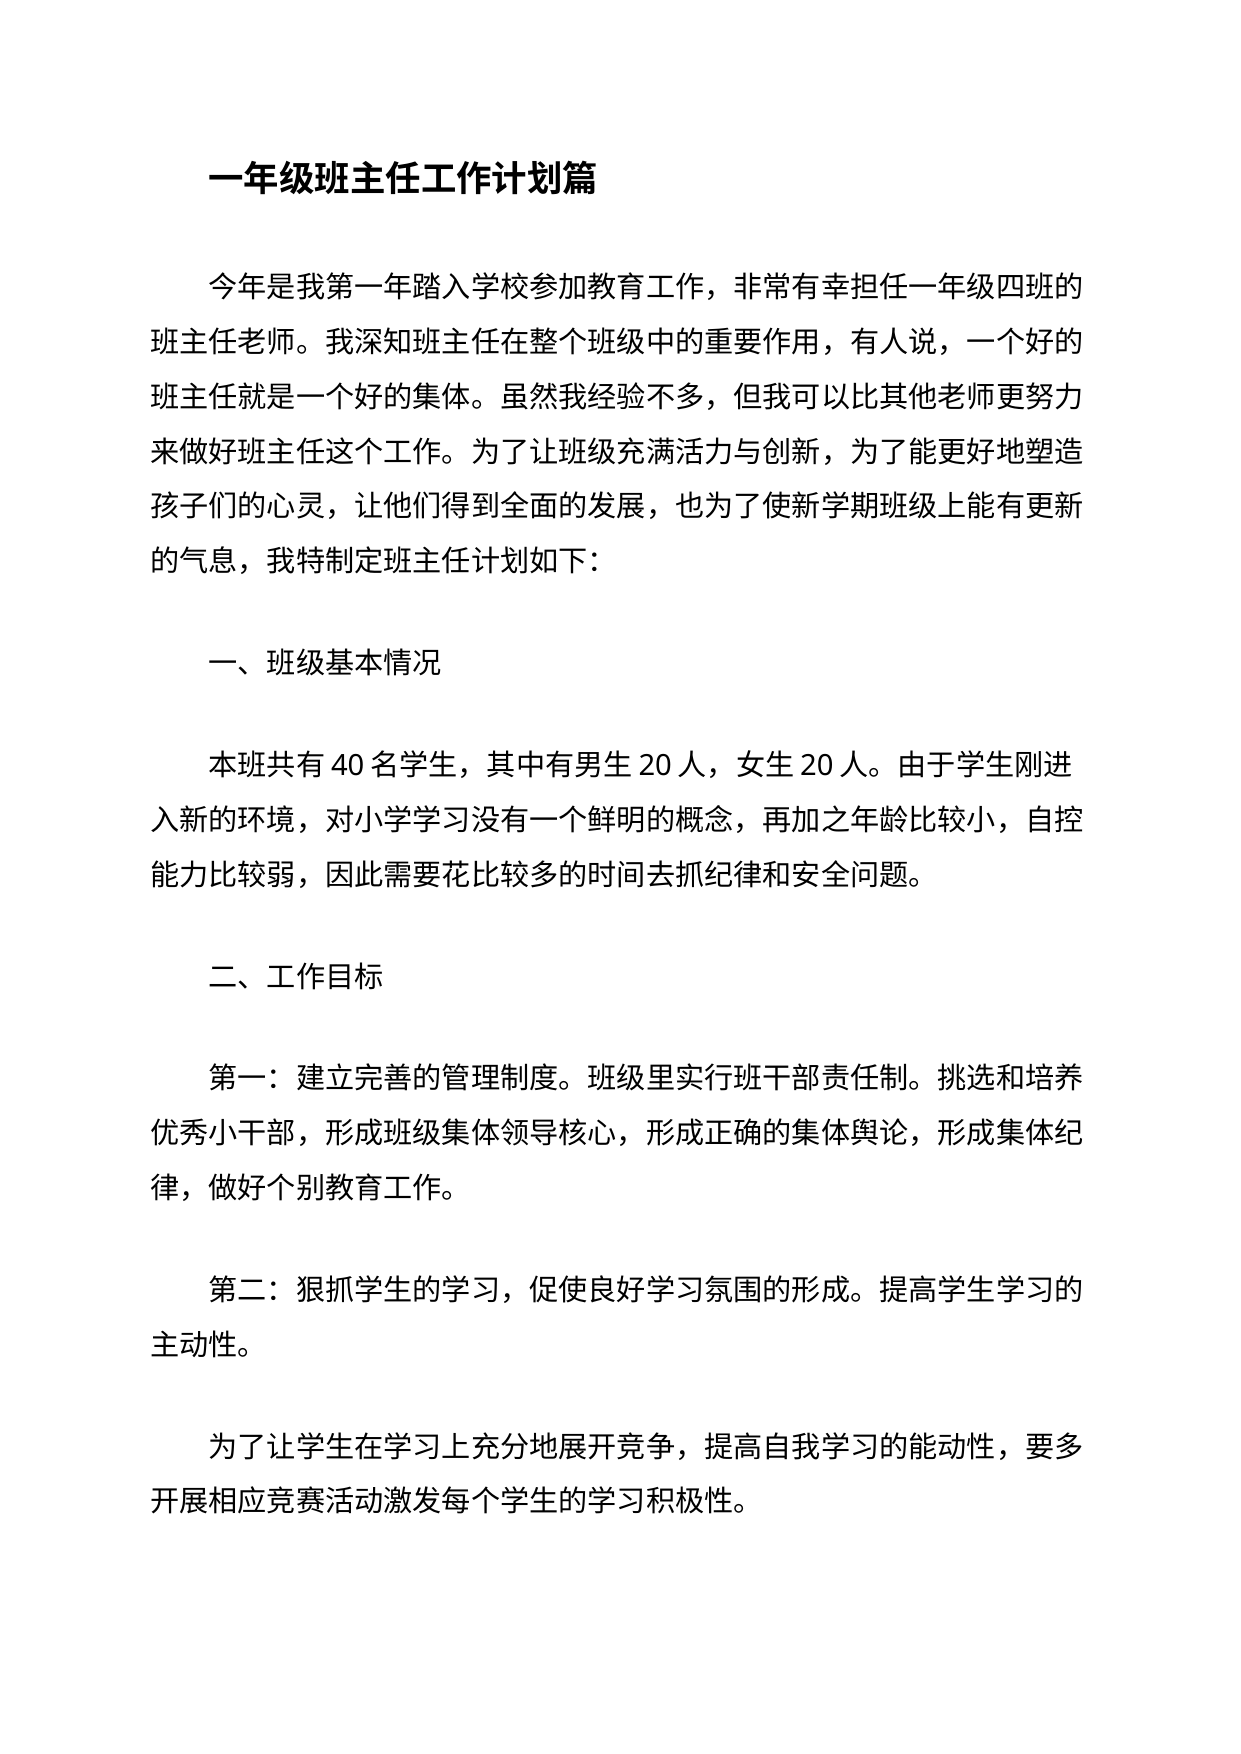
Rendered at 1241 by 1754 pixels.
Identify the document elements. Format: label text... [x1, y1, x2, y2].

text 为了让学生在学习上充分地展开竞争，提高自我学习的能动性，要多开展相应竞赛活动激发每个学生的学习积极性。 [150, 1423, 1090, 1520]
text 一年级班主任工作计划篇 [150, 150, 1090, 201]
text 一、班级基本情况 [150, 640, 1090, 682]
text 今年是我第一年踏入学校参加教育工作，非常有幸担任一年级四班的班主任老师。我深知班主任在整个班级中的重要作用，有人说，一个好的班主任就是一个好的集体。虽然我经验不多，但我可以比其他老师更努力来做好班主任这个工作。为了让班级充满活力与创新，为了能更好地塑造孩子们的心灵，让他们得到全面的发展，也为了使新学期班级上能有更新的气息，我特制定班主任计划如下： [150, 263, 1090, 580]
text 本班共有40名学生，其中有男生20人，女生20人。由于学生刚进入新的环境，对小学学习没有一个鲜明的概念，再加之年龄比较小，自控能力比较弱，因此需要花比较多的时间去抓纪律和安全问题。 [150, 741, 1090, 894]
text 第一：建立完善的管理制度。班级里实行班干部责任制。挑选和培养优秀小干部，形成班级集体领导核心，形成正确的集体舆论，形成集体纪律，做好个别教育工作。 [150, 1055, 1090, 1207]
text 二、工作目标 [150, 953, 1090, 995]
text 第二：狠抓学生的学习，促使良好学习氛围的形成。提高学生学习的主动性。 [150, 1266, 1090, 1364]
